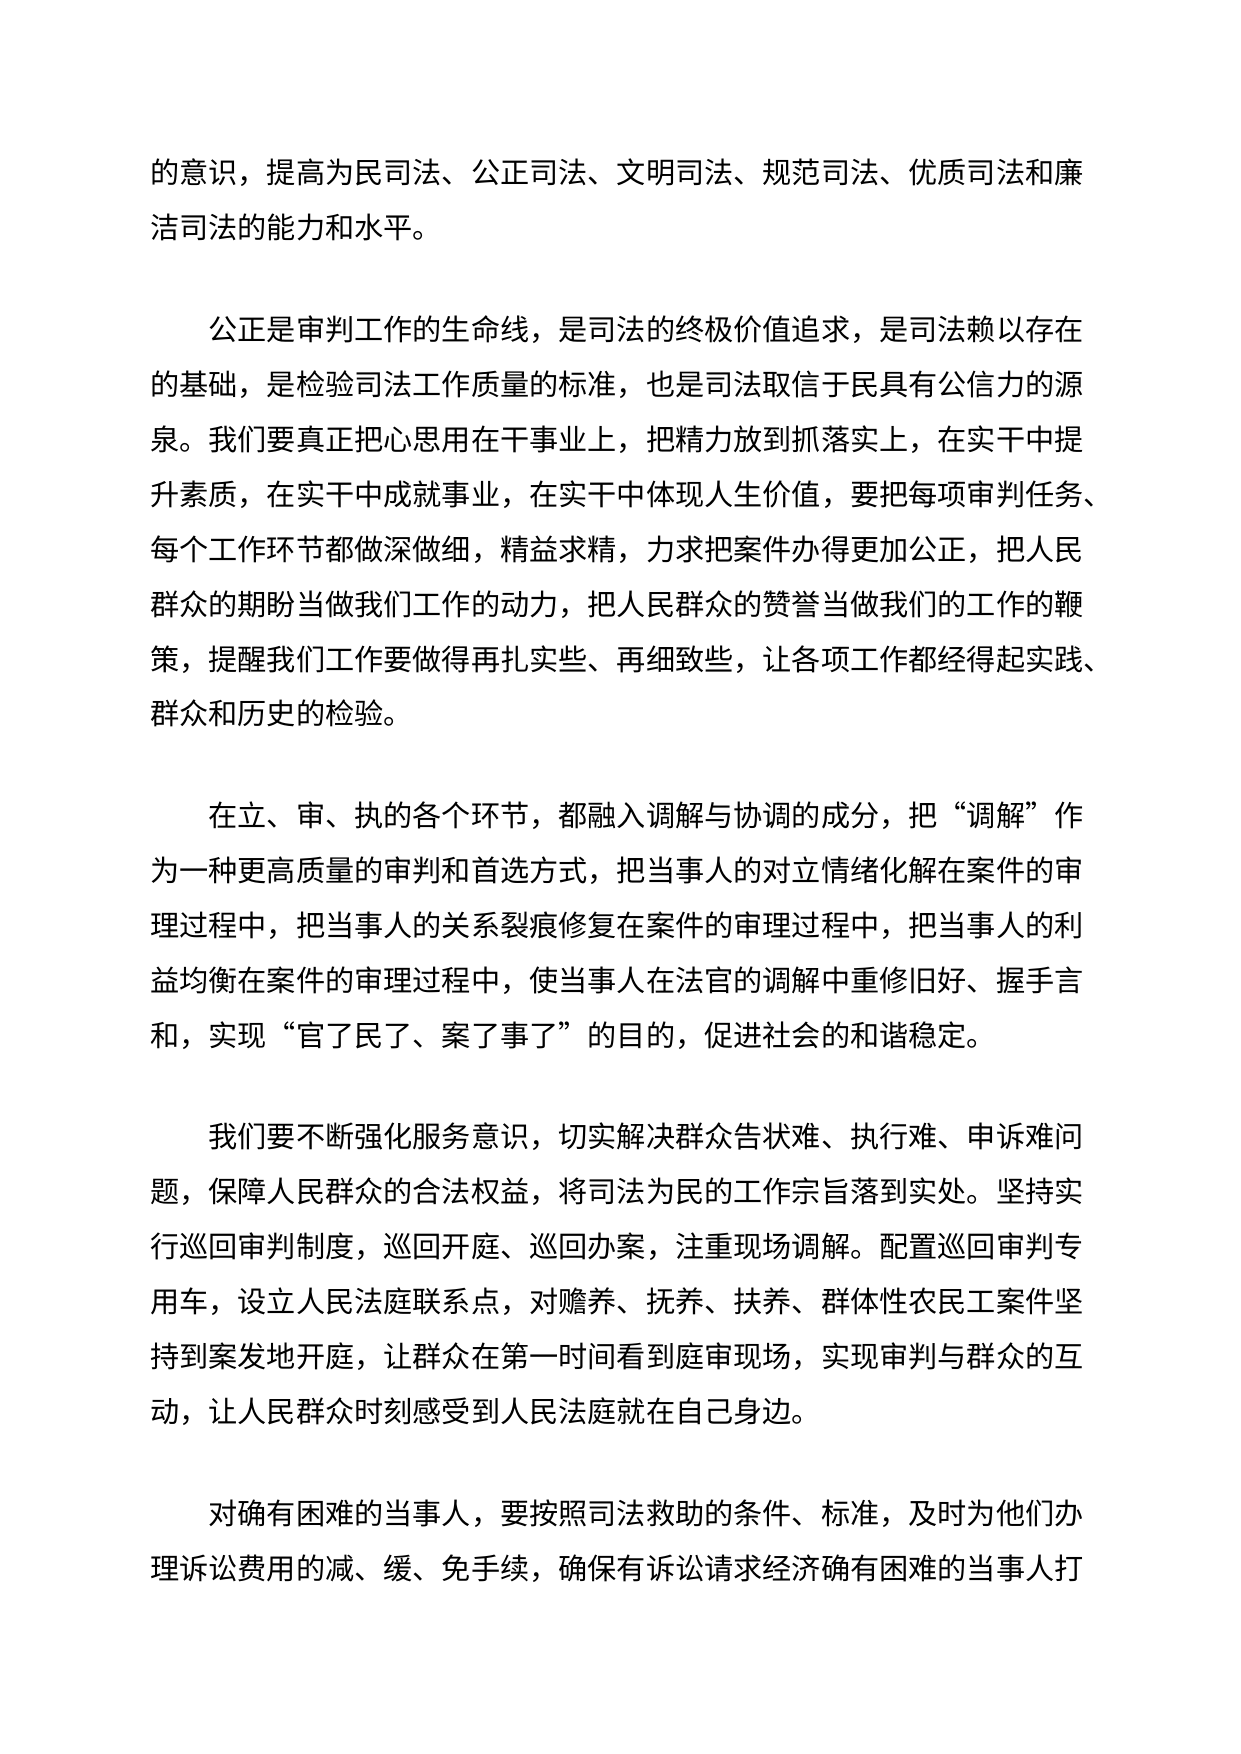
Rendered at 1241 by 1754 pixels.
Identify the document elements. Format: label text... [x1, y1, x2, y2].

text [150, 150, 1090, 247]
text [150, 1490, 1090, 1587]
text 在立、审、执的各个环节，都融入调解与协调的成分，把“调解”作为一种更高质量的审判和首选方式，把当事人的对立情绪化解在案件的审理过程中，把当事人的关系裂痕修复在案件的审理过程中，把当事人的利益均衡在案件的审理过程中，使当事人在法官的调解中重修旧好、握手言和，实现“官了民了、案了事了”的目的，促进社会的和谐稳定。 [150, 793, 1090, 1054]
text 我们要不断强化服务意识，切实解决群众告状难、执行难、申诉难问题，保障人民群众的合法权益，将司法为民的工作宗旨落到实处。坚持实行巡回审判制度，巡回开庭、巡回办案，注重现场调解。配置巡回审判专用车，设立人民法庭联系点，对赡养、抚养、扶养、群体性农民工案件坚持到案发地开庭，让群众在第一时间看到庭审现场，实现审判与群众的互动，让人民群众时刻感受到人民法庭就在自己身边。 [150, 1114, 1090, 1431]
text 公正是审判工作的生命线，是司法的终极价值追求，是司法赖以存在的基础，是检验司法工作质量的标准，也是司法取信于民具有公信力的源泉。我们要真正把心思用在干事业上，把精力放到抓落实上，在实干中提升素质，在实干中成就事业，在实干中体现人生价值，要把每项审判任务、每个工作环节都做深做细，精益求精，力求把案件办得更加公正，把人民群众的期盼当做我们工作的动力，把人民群众的赞誉当做我们的工作的鞭策，提醒我们工作要做得再扎实些、再细致些，让各项工作都经得起实践、群众和历史的检验。 [150, 307, 1090, 733]
